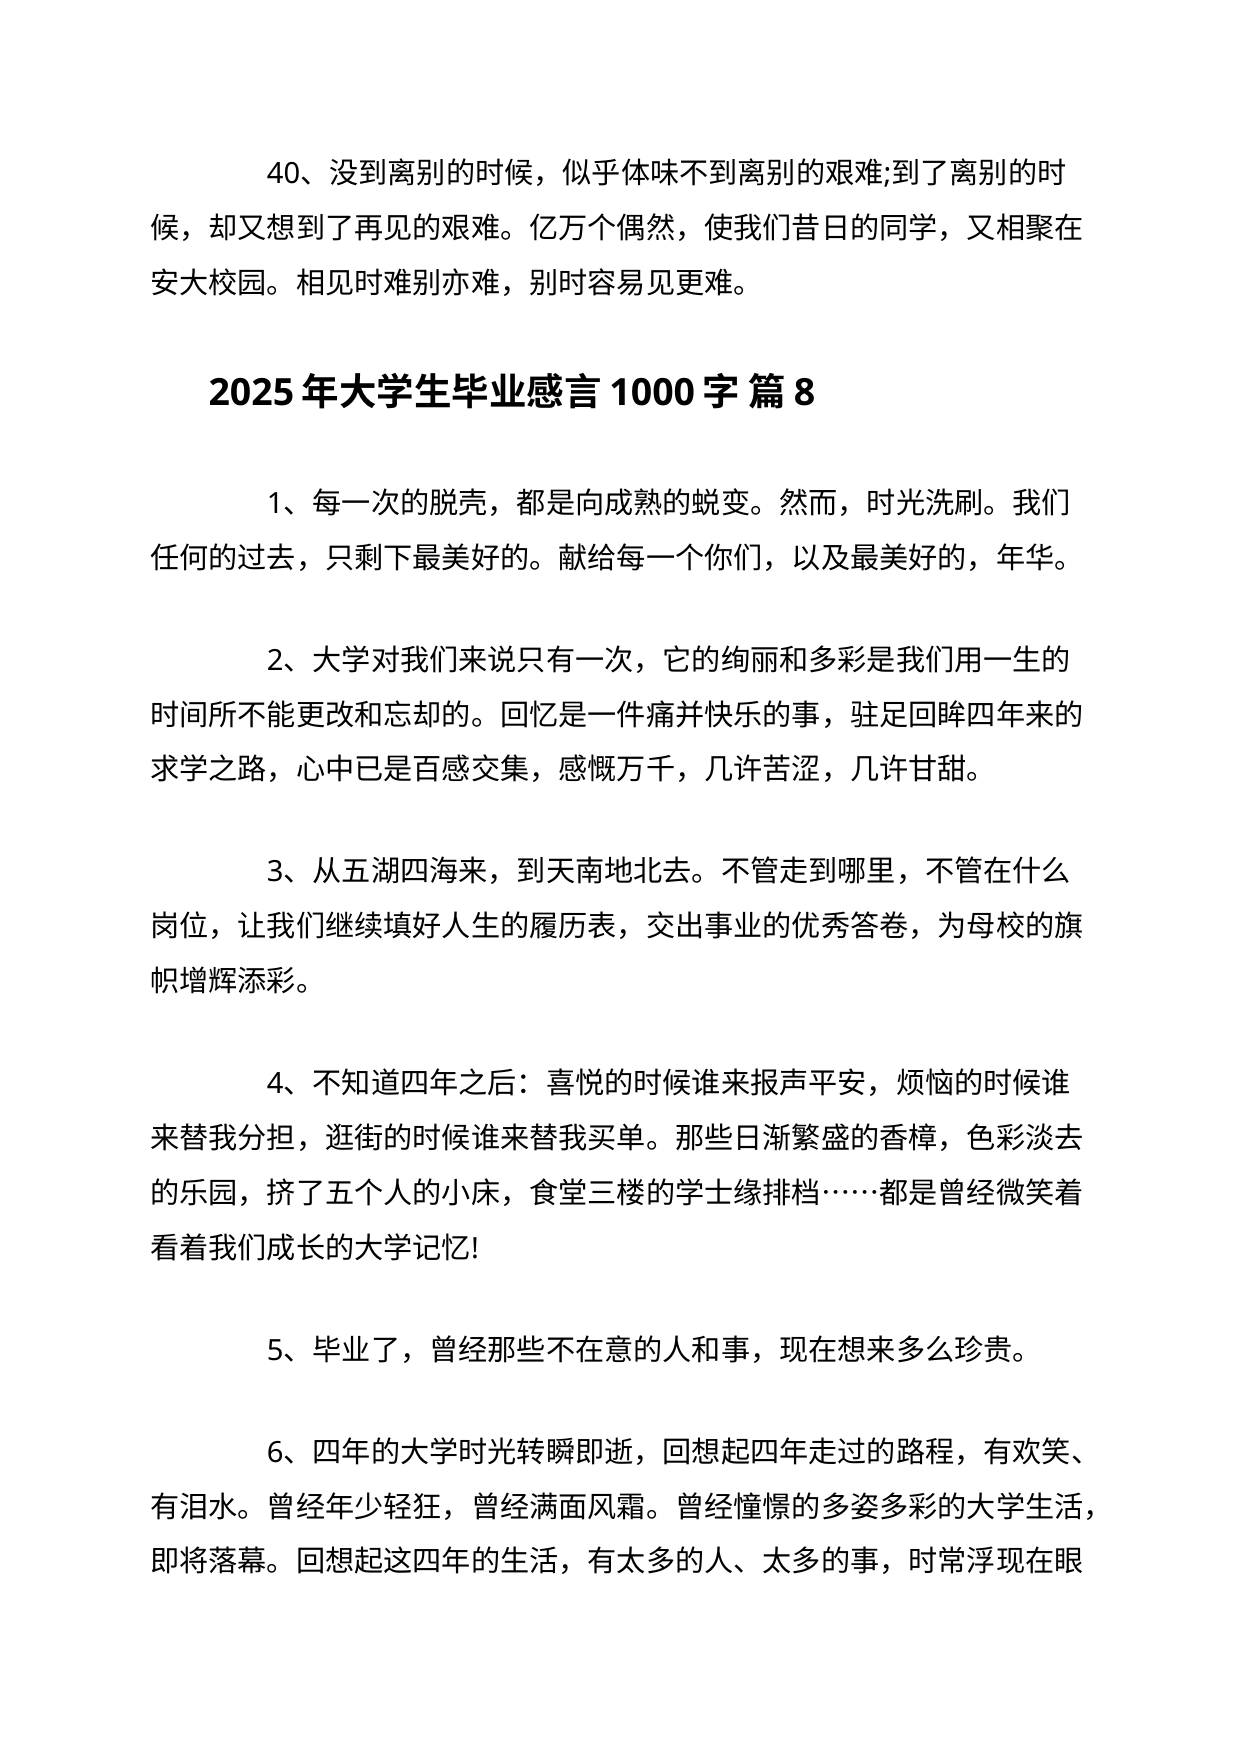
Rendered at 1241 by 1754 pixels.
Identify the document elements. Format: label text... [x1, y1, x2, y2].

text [150, 1428, 1090, 1580]
text 2025年大学生毕业感言1000字 篇8 [150, 362, 1090, 416]
text 40、没到离别的时候，似乎体味不到离别的艰难;到了离别的时候，却又想到了再见的艰难。亿万个偶然，使我们昔日的同学，又相聚在安大校园。相见时难别亦难，别时容易见更难。 [150, 150, 1090, 302]
text 5、毕业了，曾经那些不在意的人和事，现在想来多么珍贵。 [150, 1326, 1090, 1368]
text 2、大学对我们来说只有一次，它的绚丽和多彩是我们用一生的时间所不能更改和忘却的。回忆是一件痛并快乐的事，驻足回眸四年来的求学之路，心中已是百感交集，感慨万千，几许苦涩，几许甘甜。 [150, 636, 1090, 788]
text 3、从五湖四海来，到天南地北去。不管走到哪里，不管在什么岗位，让我们继续填好人生的履历表，交出事业的优秀答卷，为母校的旗帜增辉添彩。 [150, 848, 1090, 1000]
text 4、不知道四年之后：喜悦的时候谁来报声平安，烦恼的时候谁来替我分担，逛街的时候谁来替我买单。那些日渐繁盛的香樟，色彩淡去的乐园，挤了五个人的小床，食堂三楼的学士缘排档……都是曾经微笑着看着我们成长的大学记忆! [150, 1059, 1090, 1267]
text 1、每一次的脱壳，都是向成熟的蜕变。然而，时光洗刷。我们任何的过去，只剩下最美好的。献给每一个你们，以及最美好的，年华。 [150, 479, 1090, 577]
